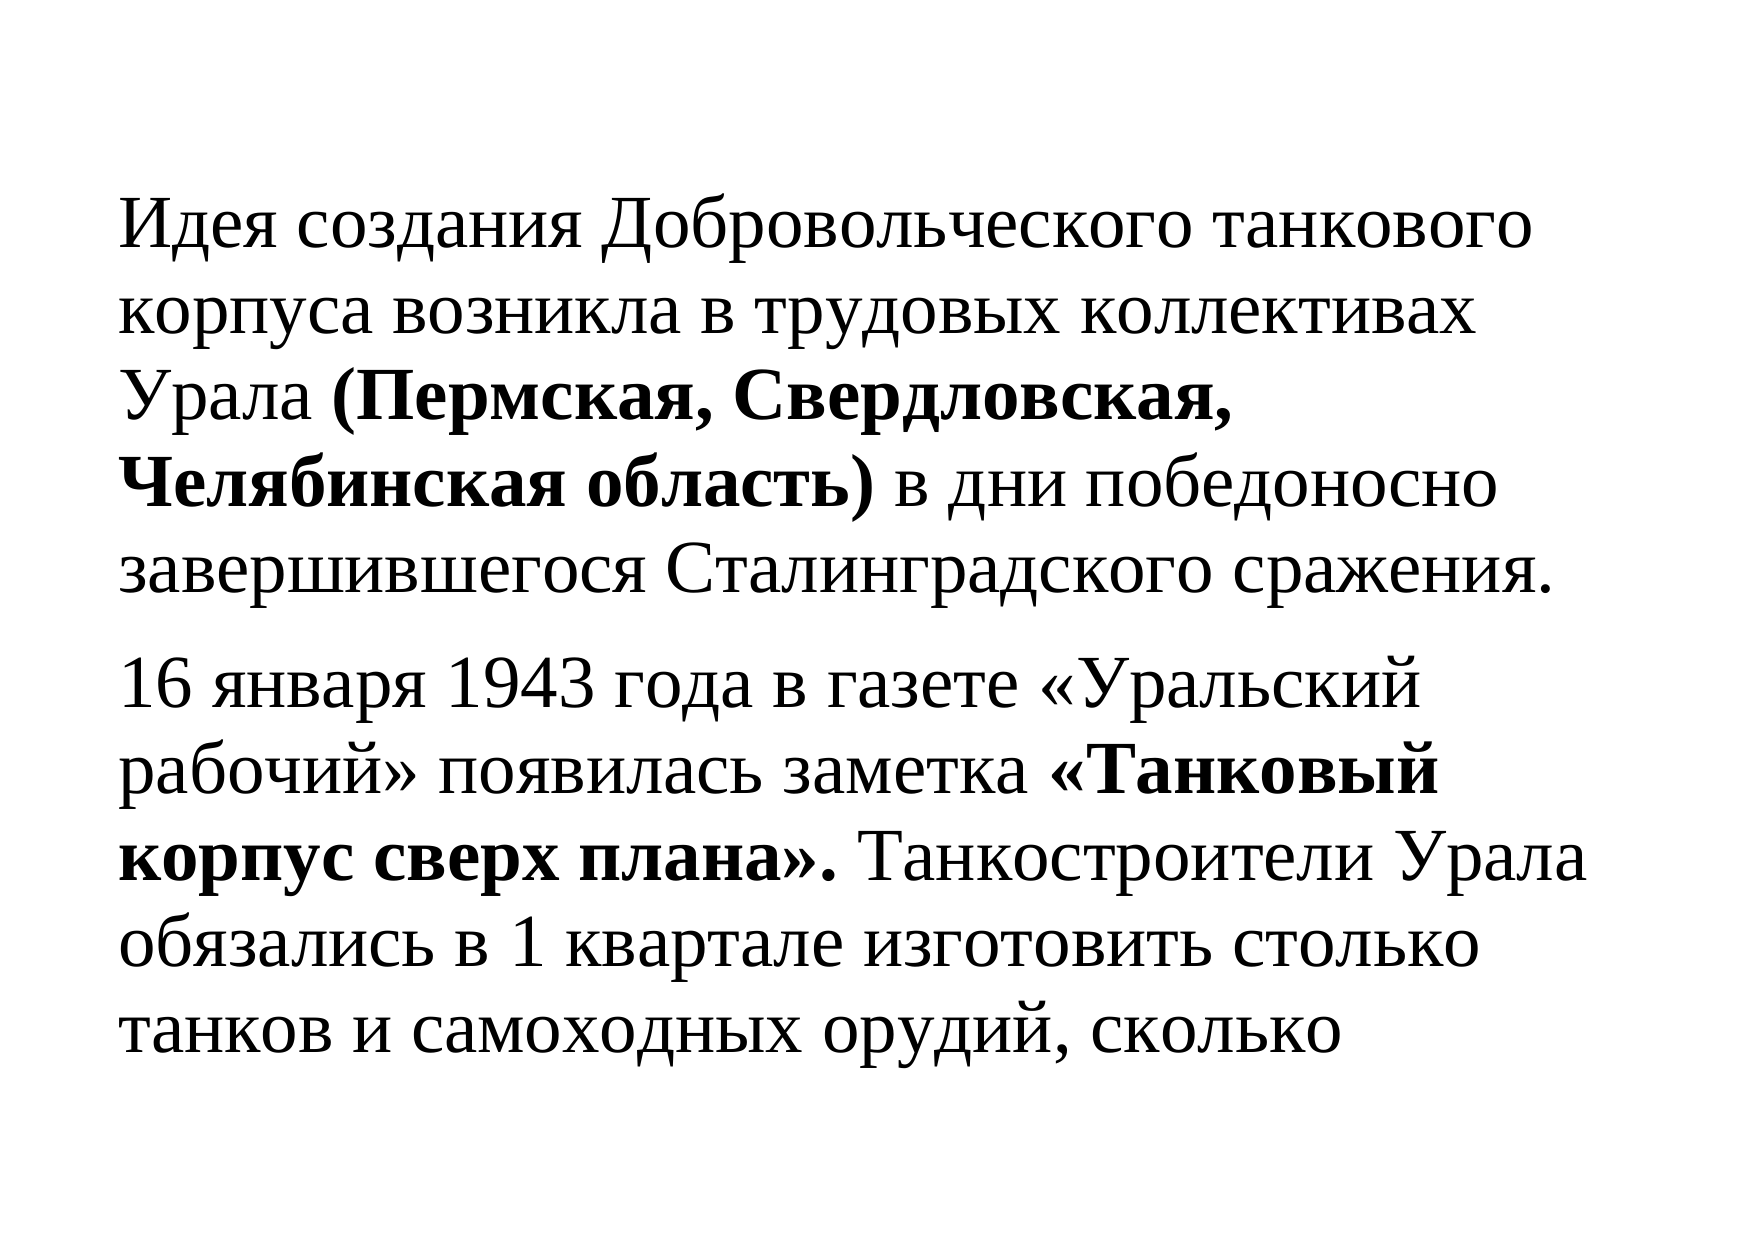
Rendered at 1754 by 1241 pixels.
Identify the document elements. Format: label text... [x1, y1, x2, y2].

text Идея создания Добровольческого танкового корпуса возникла в трудовых коллективах Урала (Пермская, Свердловская, Челябинская область) в дни победоносно завершившегося Сталинградского сражения. [118, 177, 1636, 608]
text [118, 638, 1636, 1069]
